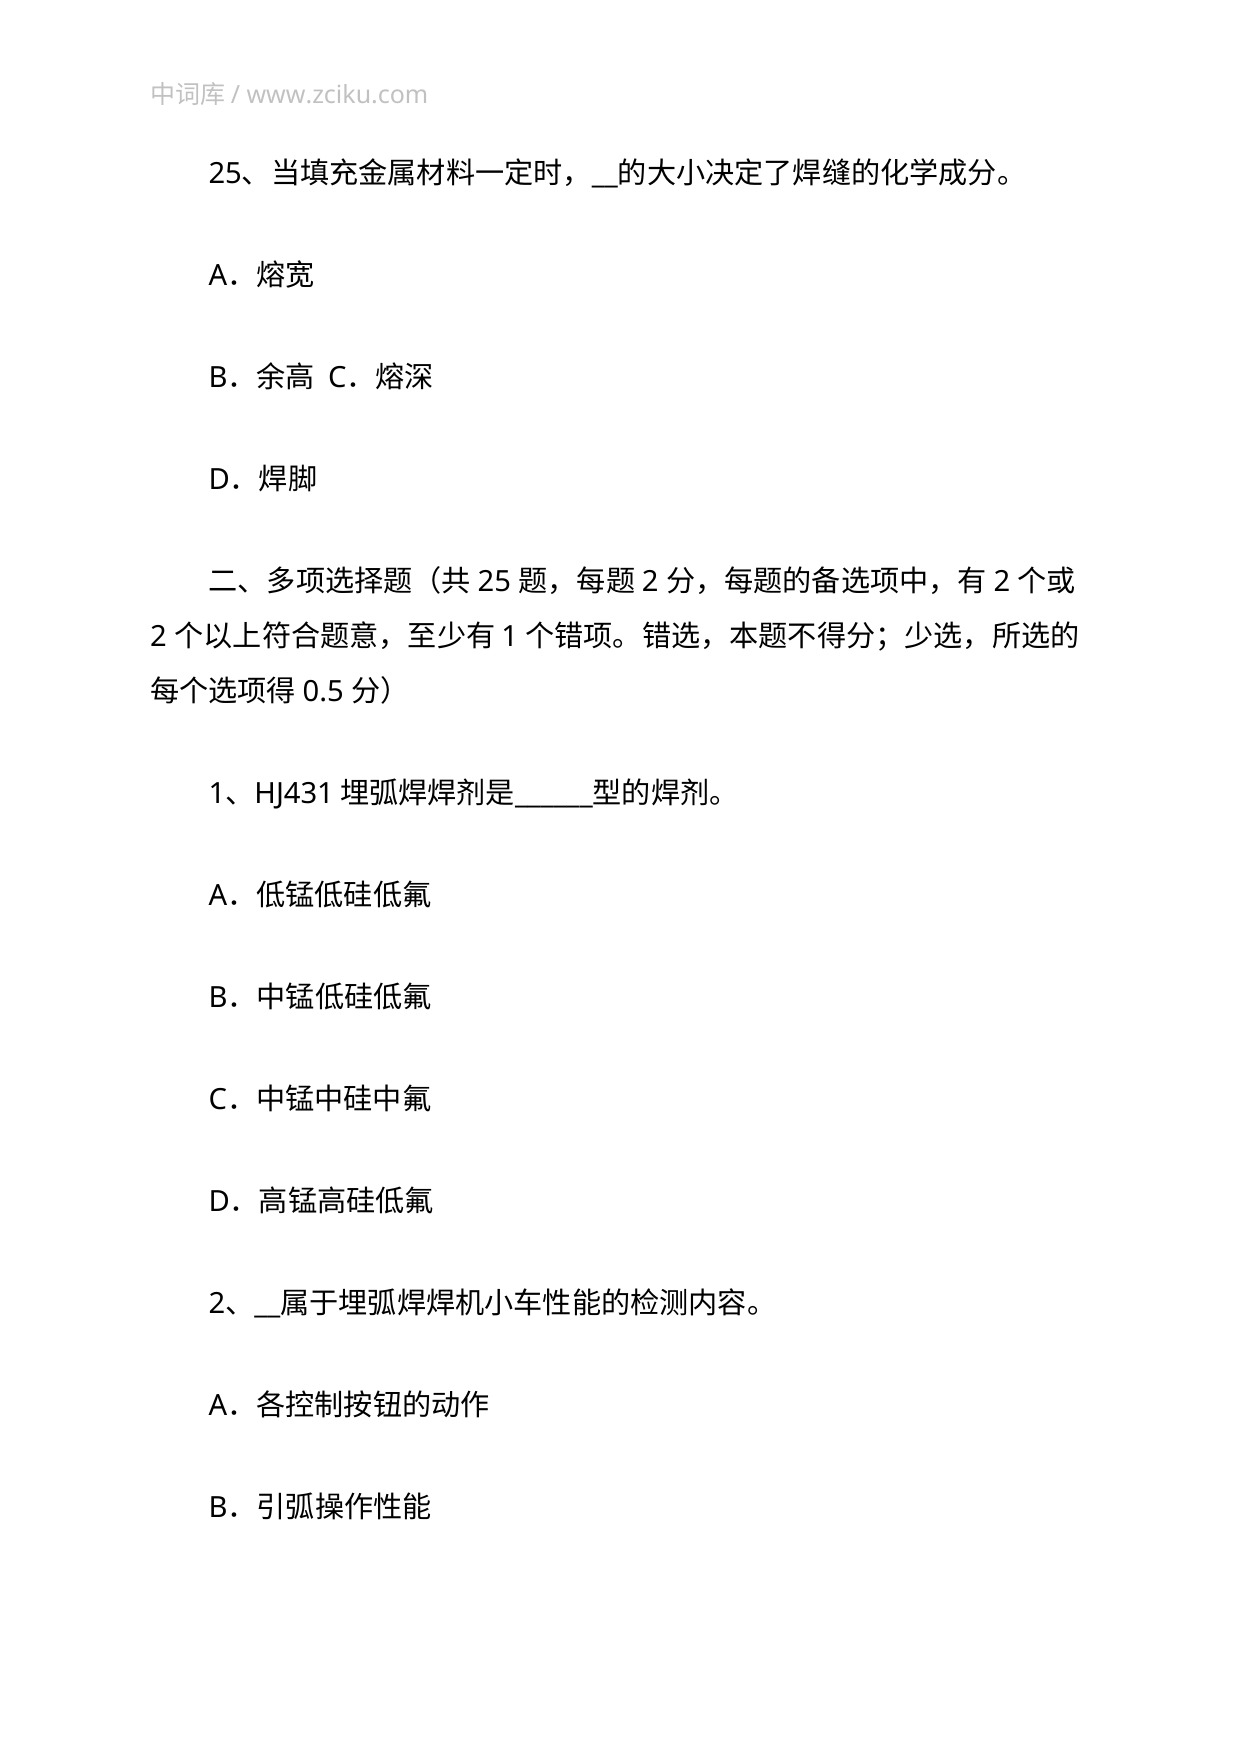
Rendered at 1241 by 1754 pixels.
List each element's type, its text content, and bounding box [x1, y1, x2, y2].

text D．焊脚 [150, 456, 1090, 498]
text D．高锰高硅低氟 [150, 1178, 1090, 1220]
text C．中锰中硅中氟 [150, 1076, 1090, 1118]
text 2、__属于埋弧焊焊机小车性能的检测内容。 [150, 1280, 1090, 1322]
text B．中锰低硅低氟 [150, 974, 1090, 1016]
text A．低锰低硅低氟 [150, 872, 1090, 914]
text 25、当填充金属材料一定时，__的大小决定了焊缝的化学成分。 [150, 150, 1090, 192]
text 二、多项选择题（共 25 题，每题 2 分，每题的备选项中，有 2 个或 2 个以上符合题意，至少有1 个错项。错选，本题不得分；少选，所选的每个选项得 0.5 分） [150, 558, 1090, 710]
text B．引弧操作性能 [150, 1484, 1090, 1526]
text A．各控制按钮的动作 [150, 1382, 1090, 1424]
text 1、HJ431埋弧焊焊剂是______型的焊剂。 [150, 770, 1090, 812]
text B．余高 C．熔深 [150, 354, 1090, 396]
text A．熔宽 [150, 252, 1090, 294]
